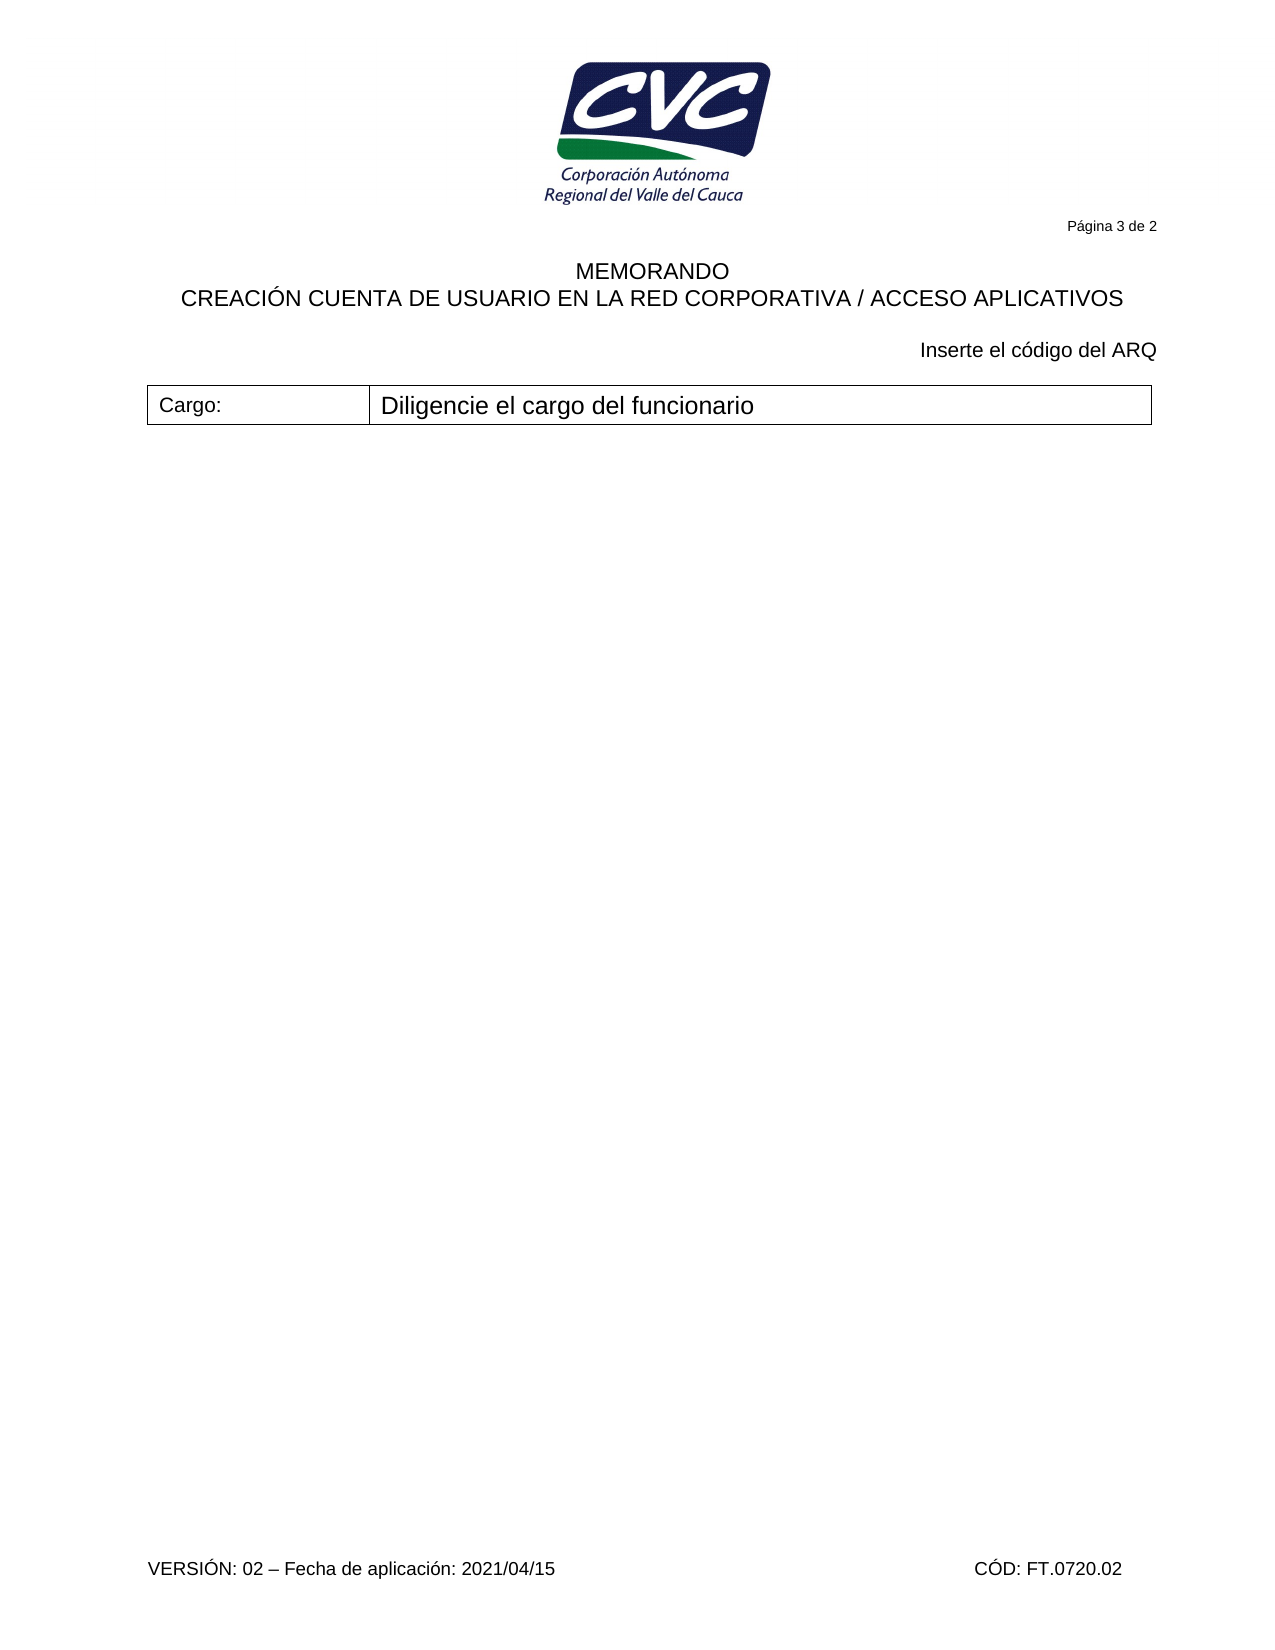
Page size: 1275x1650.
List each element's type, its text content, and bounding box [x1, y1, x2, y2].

table_cell Cargo: [148, 386, 369, 424]
picture [26, 38, 1275, 205]
